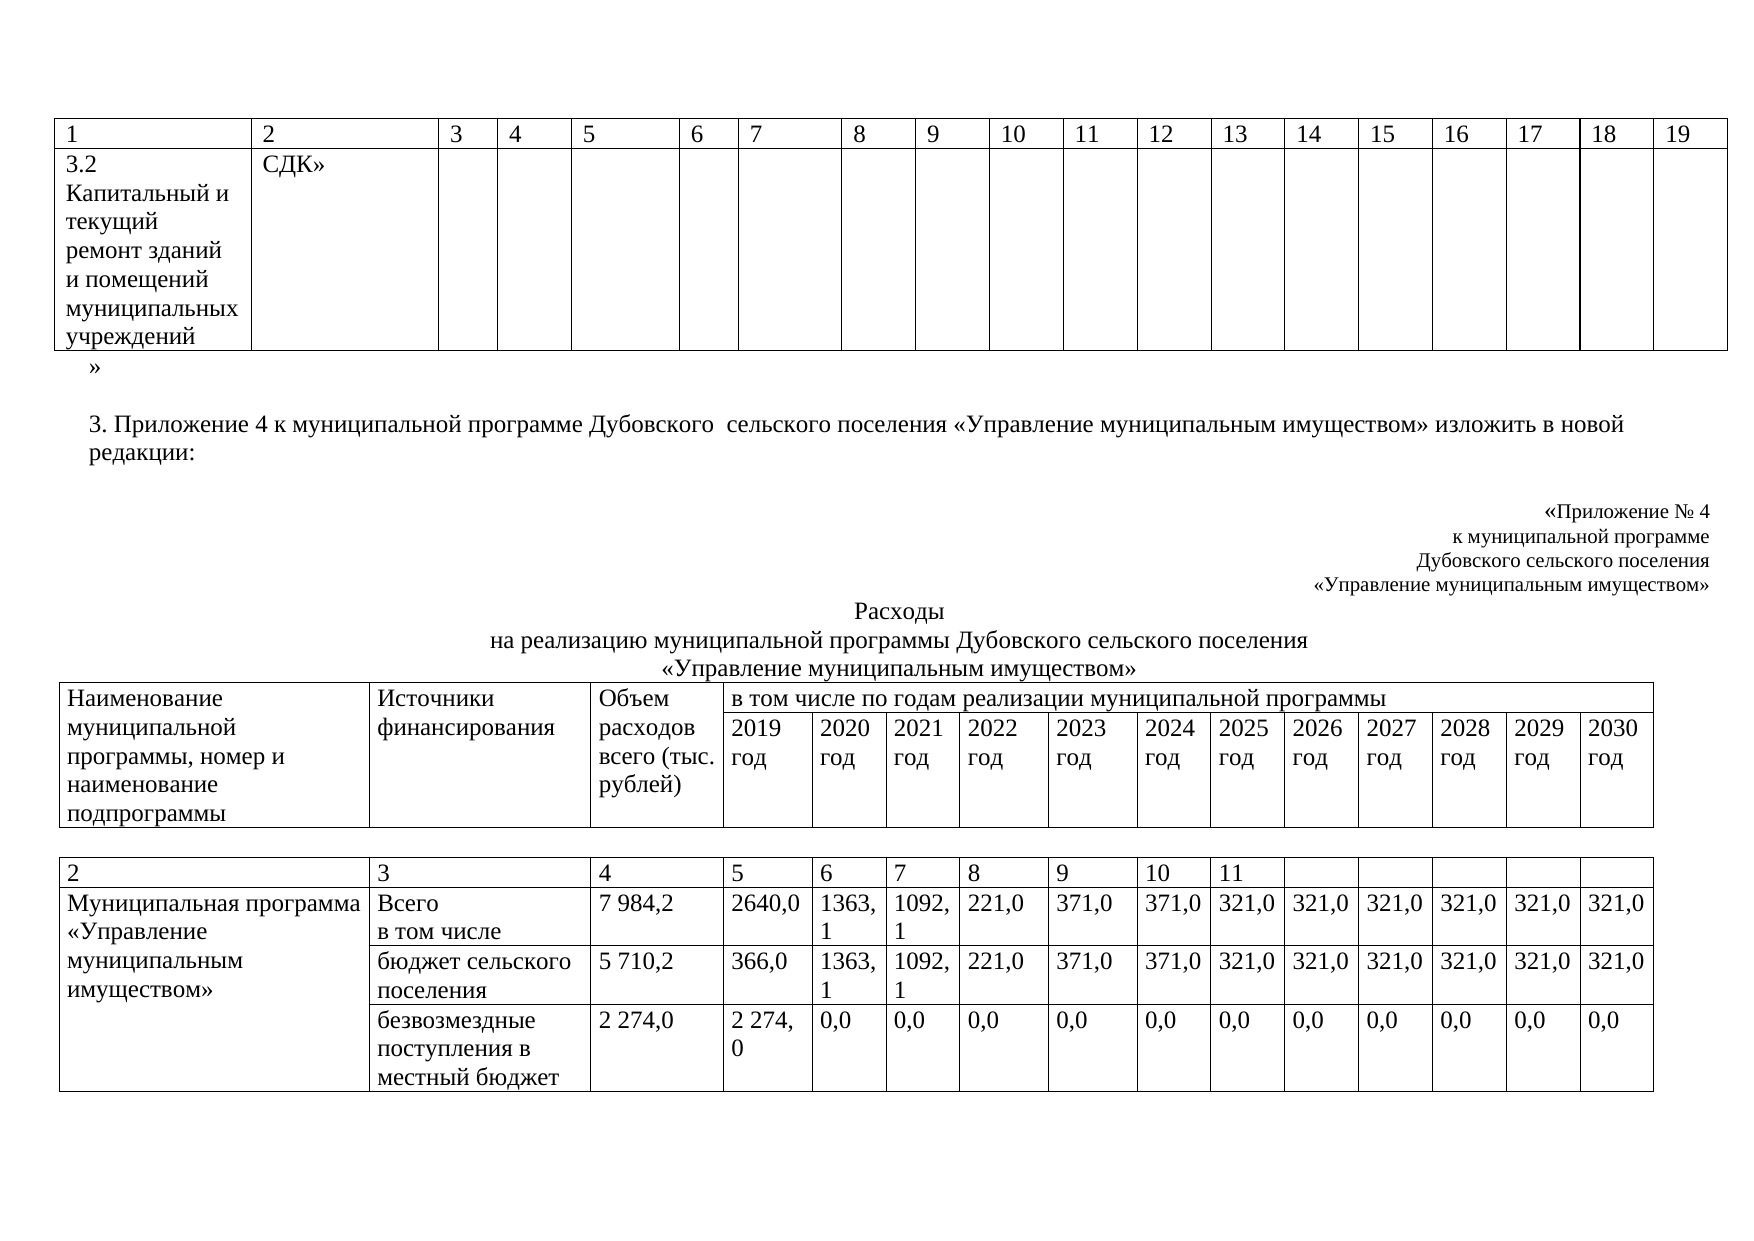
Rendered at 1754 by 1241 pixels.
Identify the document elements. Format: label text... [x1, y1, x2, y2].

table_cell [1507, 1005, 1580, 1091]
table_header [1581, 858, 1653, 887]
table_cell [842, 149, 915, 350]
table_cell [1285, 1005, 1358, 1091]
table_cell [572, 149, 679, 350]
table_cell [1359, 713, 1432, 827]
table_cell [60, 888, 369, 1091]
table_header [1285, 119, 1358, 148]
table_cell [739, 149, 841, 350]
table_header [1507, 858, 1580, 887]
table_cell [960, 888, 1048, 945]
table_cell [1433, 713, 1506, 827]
text Расходы [89, 596, 1710, 625]
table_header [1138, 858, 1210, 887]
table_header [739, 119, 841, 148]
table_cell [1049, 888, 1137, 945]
text » [89, 351, 1710, 380]
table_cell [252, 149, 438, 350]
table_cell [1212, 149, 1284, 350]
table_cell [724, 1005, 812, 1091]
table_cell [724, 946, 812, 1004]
text Дубовского сельского поселения [89, 548, 1710, 572]
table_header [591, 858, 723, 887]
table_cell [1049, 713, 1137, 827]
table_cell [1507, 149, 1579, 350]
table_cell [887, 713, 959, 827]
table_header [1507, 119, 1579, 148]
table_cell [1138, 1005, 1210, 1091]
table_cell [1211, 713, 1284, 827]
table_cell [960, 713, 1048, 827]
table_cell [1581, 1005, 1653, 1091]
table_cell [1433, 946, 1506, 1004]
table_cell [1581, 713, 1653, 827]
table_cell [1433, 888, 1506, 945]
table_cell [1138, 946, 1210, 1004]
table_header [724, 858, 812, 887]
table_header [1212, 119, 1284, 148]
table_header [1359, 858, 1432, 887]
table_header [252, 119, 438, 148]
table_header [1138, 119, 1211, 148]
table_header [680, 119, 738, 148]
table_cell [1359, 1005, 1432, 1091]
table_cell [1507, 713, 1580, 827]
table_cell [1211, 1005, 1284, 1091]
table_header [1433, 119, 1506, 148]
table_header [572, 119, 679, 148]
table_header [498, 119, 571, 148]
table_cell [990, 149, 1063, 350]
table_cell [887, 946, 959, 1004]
text 3. Приложение 4 к муниципальной программе Дубовского сельского поселения «Управление муниципальным имуществом» изложить в новой редакции: [89, 409, 1710, 466]
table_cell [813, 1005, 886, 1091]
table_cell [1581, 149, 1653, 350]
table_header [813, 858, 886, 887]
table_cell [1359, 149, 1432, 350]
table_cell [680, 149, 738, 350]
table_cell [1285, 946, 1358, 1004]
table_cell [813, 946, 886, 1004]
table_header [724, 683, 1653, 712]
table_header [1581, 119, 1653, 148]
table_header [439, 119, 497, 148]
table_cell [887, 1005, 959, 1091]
text «Приложение № 4 [89, 495, 1710, 524]
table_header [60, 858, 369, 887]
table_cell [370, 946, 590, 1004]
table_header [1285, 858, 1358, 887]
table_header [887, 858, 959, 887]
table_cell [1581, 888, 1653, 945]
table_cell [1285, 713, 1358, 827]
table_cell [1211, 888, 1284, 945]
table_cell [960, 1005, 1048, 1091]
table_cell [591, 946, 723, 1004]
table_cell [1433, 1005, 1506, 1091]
text к муниципальной программе [89, 524, 1710, 548]
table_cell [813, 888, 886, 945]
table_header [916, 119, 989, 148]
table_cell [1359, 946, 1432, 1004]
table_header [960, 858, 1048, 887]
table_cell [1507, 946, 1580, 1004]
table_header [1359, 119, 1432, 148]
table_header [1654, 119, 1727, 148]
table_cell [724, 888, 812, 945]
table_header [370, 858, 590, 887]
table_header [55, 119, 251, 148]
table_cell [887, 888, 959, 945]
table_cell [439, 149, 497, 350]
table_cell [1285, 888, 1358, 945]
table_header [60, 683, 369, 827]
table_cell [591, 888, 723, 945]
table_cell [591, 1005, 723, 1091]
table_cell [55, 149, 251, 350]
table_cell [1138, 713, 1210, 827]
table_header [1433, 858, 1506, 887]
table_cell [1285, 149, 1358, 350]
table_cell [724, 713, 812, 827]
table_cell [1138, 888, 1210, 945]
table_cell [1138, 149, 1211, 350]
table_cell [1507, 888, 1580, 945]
text «Управление муниципальным имуществом» [89, 572, 1710, 596]
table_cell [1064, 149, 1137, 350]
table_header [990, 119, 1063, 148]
text «Управление муниципальным имуществом» [89, 653, 1710, 682]
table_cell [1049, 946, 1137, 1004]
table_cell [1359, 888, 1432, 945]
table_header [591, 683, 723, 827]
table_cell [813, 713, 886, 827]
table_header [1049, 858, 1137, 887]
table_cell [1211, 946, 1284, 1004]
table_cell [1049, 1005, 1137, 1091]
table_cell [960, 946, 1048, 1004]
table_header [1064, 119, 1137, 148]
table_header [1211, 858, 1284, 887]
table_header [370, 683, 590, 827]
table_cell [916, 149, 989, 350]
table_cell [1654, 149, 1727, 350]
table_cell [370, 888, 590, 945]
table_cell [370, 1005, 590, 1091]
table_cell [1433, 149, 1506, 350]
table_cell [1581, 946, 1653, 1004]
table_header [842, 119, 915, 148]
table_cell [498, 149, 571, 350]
text на реализацию муниципальной программы Дубовского сельского поселения [89, 625, 1710, 653]
